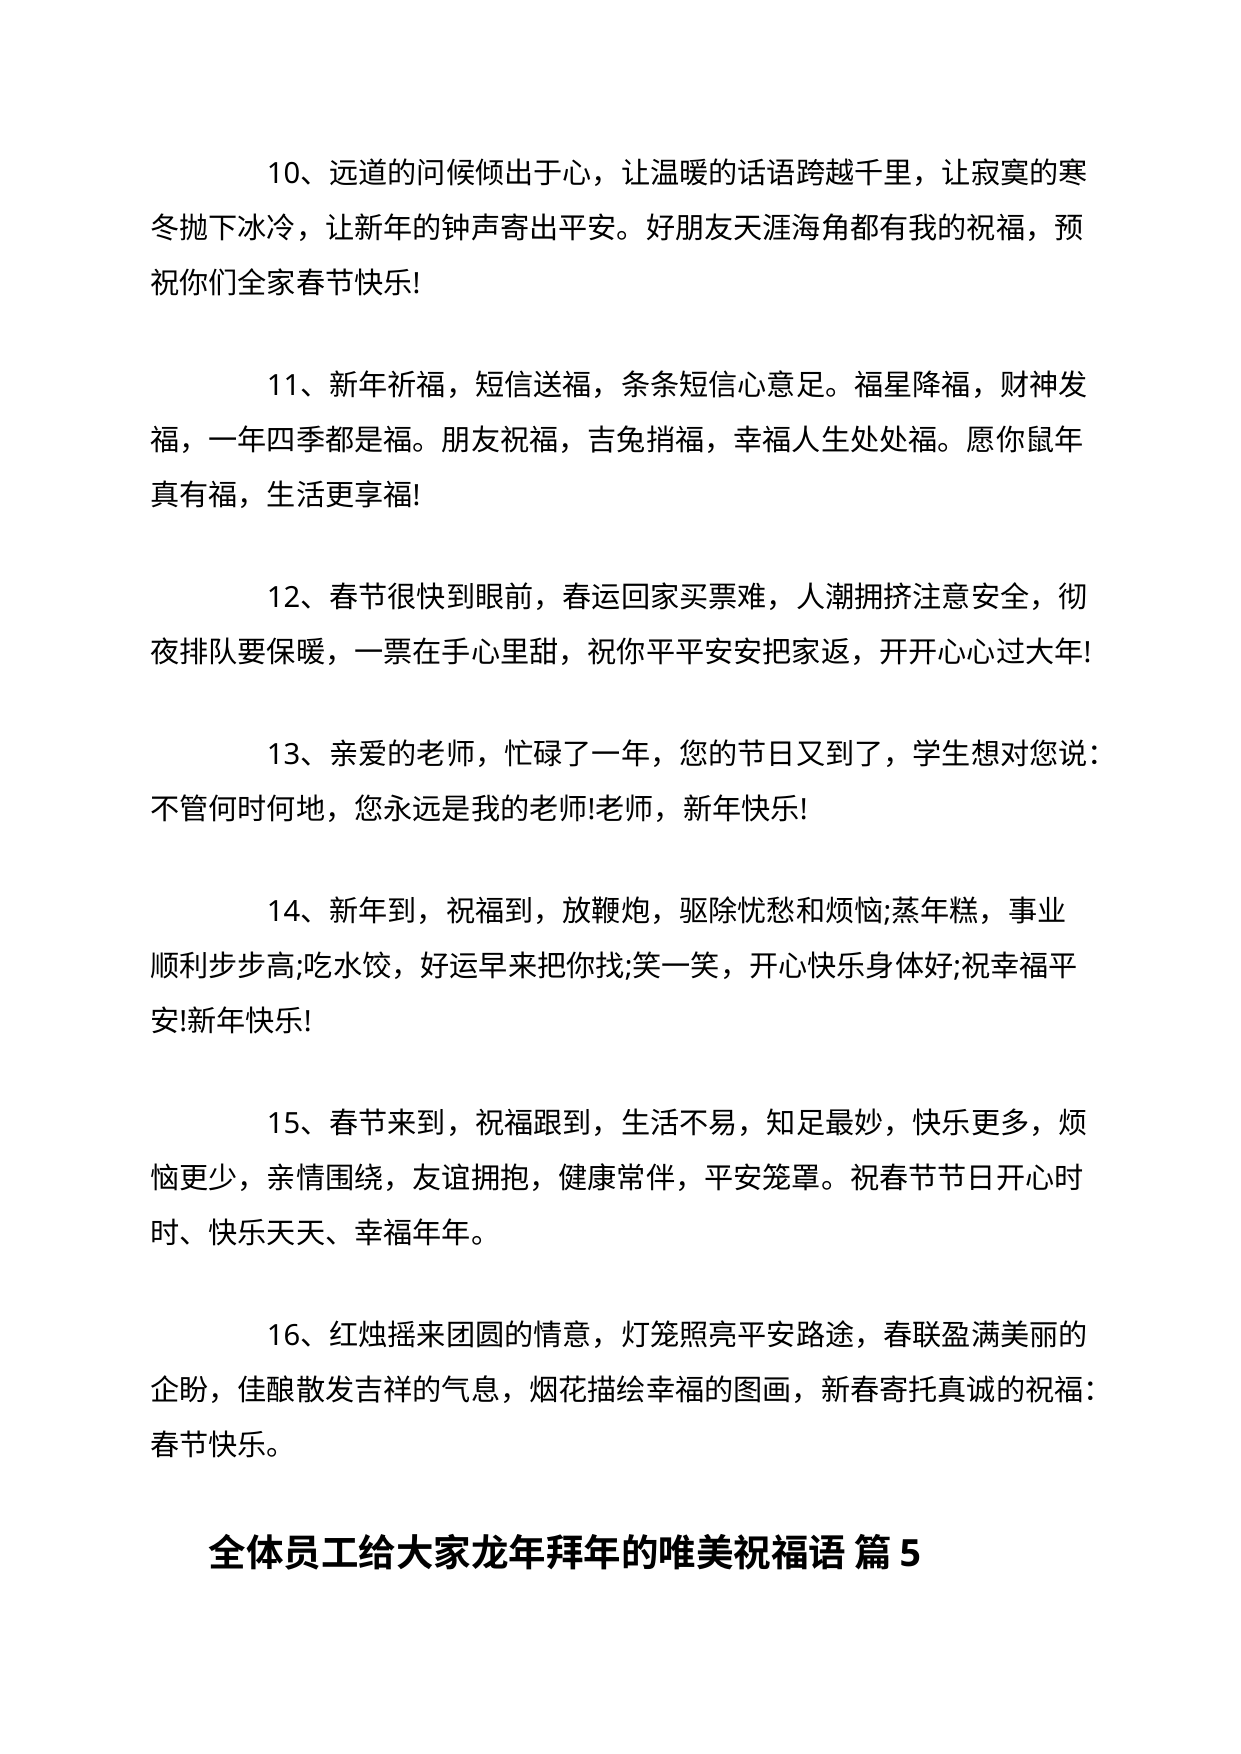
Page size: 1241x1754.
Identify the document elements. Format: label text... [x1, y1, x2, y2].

text 16、红烛摇来团圆的情意，灯笼照亮平安路途，春联盈满美丽的企盼，佳酿散发吉祥的气息，烟花描绘幸福的图画，新春寄托真诚的祝福：春节快乐。 [150, 1311, 1090, 1463]
text 11、新年祈福，短信送福，条条短信心意足。福星降福，财神发福，一年四季都是福。朋友祝福，吉兔捎福，幸福人生处处福。愿你鼠年真有福，生活更享福! [150, 362, 1090, 514]
text 13、亲爱的老师，忙碌了一年，您的节日又到了，学生想对您说：不管何时何地，您永远是我的老师!老师，新年快乐! [150, 731, 1090, 828]
text 14、新年到，祝福到，放鞭炮，驱除忧愁和烦恼;蒸年糕，事业顺利步步高;吃水饺，好运早来把你找;笑一笑，开心快乐身体好;祝幸福平安!新年快乐! [150, 888, 1090, 1040]
text 15、春节来到，祝福跟到，生活不易，知足最妙，快乐更多，烦恼更少，亲情围绕，友谊拥抱，健康常伴，平安笼罩。祝春节节日开心时时、快乐天天、幸福年年。 [150, 1100, 1090, 1252]
text 全体员工给大家龙年拜年的唯美祝福语 篇5 [150, 1523, 1090, 1577]
text 12、春节很快到眼前，春运回家买票难，人潮拥挤注意安全，彻夜排队要保暖，一票在手心里甜，祝你平平安安把家返，开开心心过大年! [150, 574, 1090, 671]
text 10、远道的问候倾出于心，让温暖的话语跨越千里，让寂寞的寒冬抛下冰冷，让新年的钟声寄出平安。好朋友天涯海角都有我的祝福，预祝你们全家春节快乐! [150, 150, 1090, 302]
